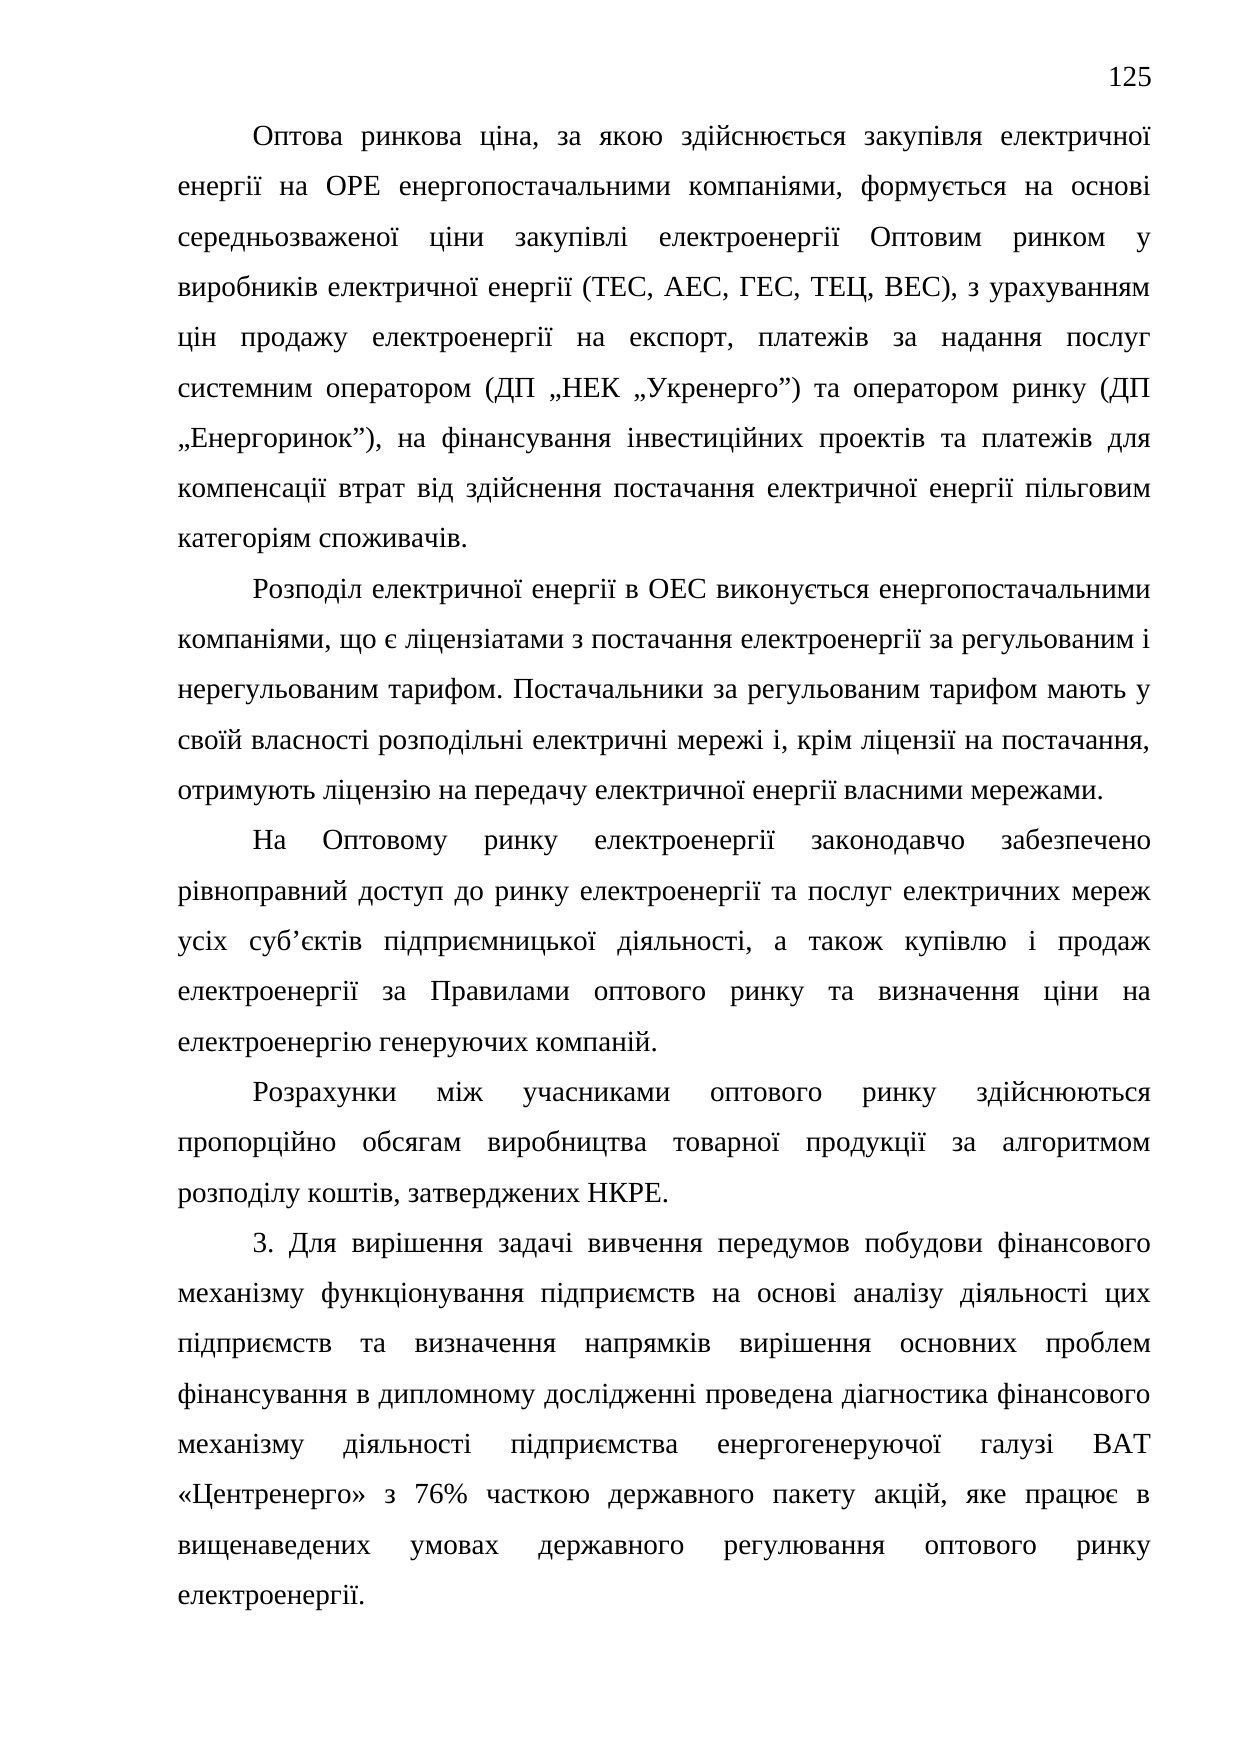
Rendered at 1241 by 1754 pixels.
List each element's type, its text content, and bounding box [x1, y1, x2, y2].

text Розрахунки між учасниками оптового ринку здійснюються пропорційно обсягам виробництва товарної продукції за алгоритмом розподілу коштів, затверджених НКРЕ. [177, 1074, 1152, 1208]
text На Оптовому ринку електроенергії законодавчо забезпечено рівноправний доступ до ринку електроенергії та послуг електричних мереж усіх суб’єктів підприємницької діяльності, а також купівлю і продаж електроенергії за Правилами оптового ринку та визначення ціни на електроенергію генеруючих компаній. [177, 822, 1152, 1057]
text Розподіл електричної енергії в ОЕС виконується енергопостачальними компаніями, що є ліцензіатами з постачання електроенергії за регульованим і нерегульованим тарифом. Постачальники за регульованим тарифом мають у своїй власності розподільні електричні мережі і, крім ліцензії на постачання, отримують ліцензію на передачу електричної енергії власними мережами. [177, 571, 1152, 806]
text Оптова ринкова ціна, за якою здійснюється закупівля електричної енергії на ОРЕ енергопостачальними компаніями, формується на основі середньозваженої ціни закупівлі електроенергії Оптовим ринком у виробників електричної енергії (ТЕС, АЕС, ГЕС, ТЕЦ, ВЕС), з урахуванням цін продажу електроенергії на експорт, платежів за надання послуг системним оператором (ДП „НЕК „Укренерго”) та оператором ринку (ДП „Енергоринок”), на фінансування інвестиційних проектів та платежів для компенсації втрат від здійснення постачання електричної енергії пільговим категоріям споживачів. [177, 118, 1152, 554]
list 3. Для вирішення задачі вивчення передумов побудови фінансового механізму функціонування підприємств на основі аналізу діяльності цих підприємств та визначення напрямків вирішення основних проблем фінансування в дипломному дослідженні проведена діагностика фінансового механізму діяльності підприємства енергогенеруючої галузі ВАТ «Центренерго» з 76% часткою державного пакету акцій, яке працює в вищенаведених умовах державного регулювання оптового ринку електроенергії. [177, 1225, 1152, 1611]
